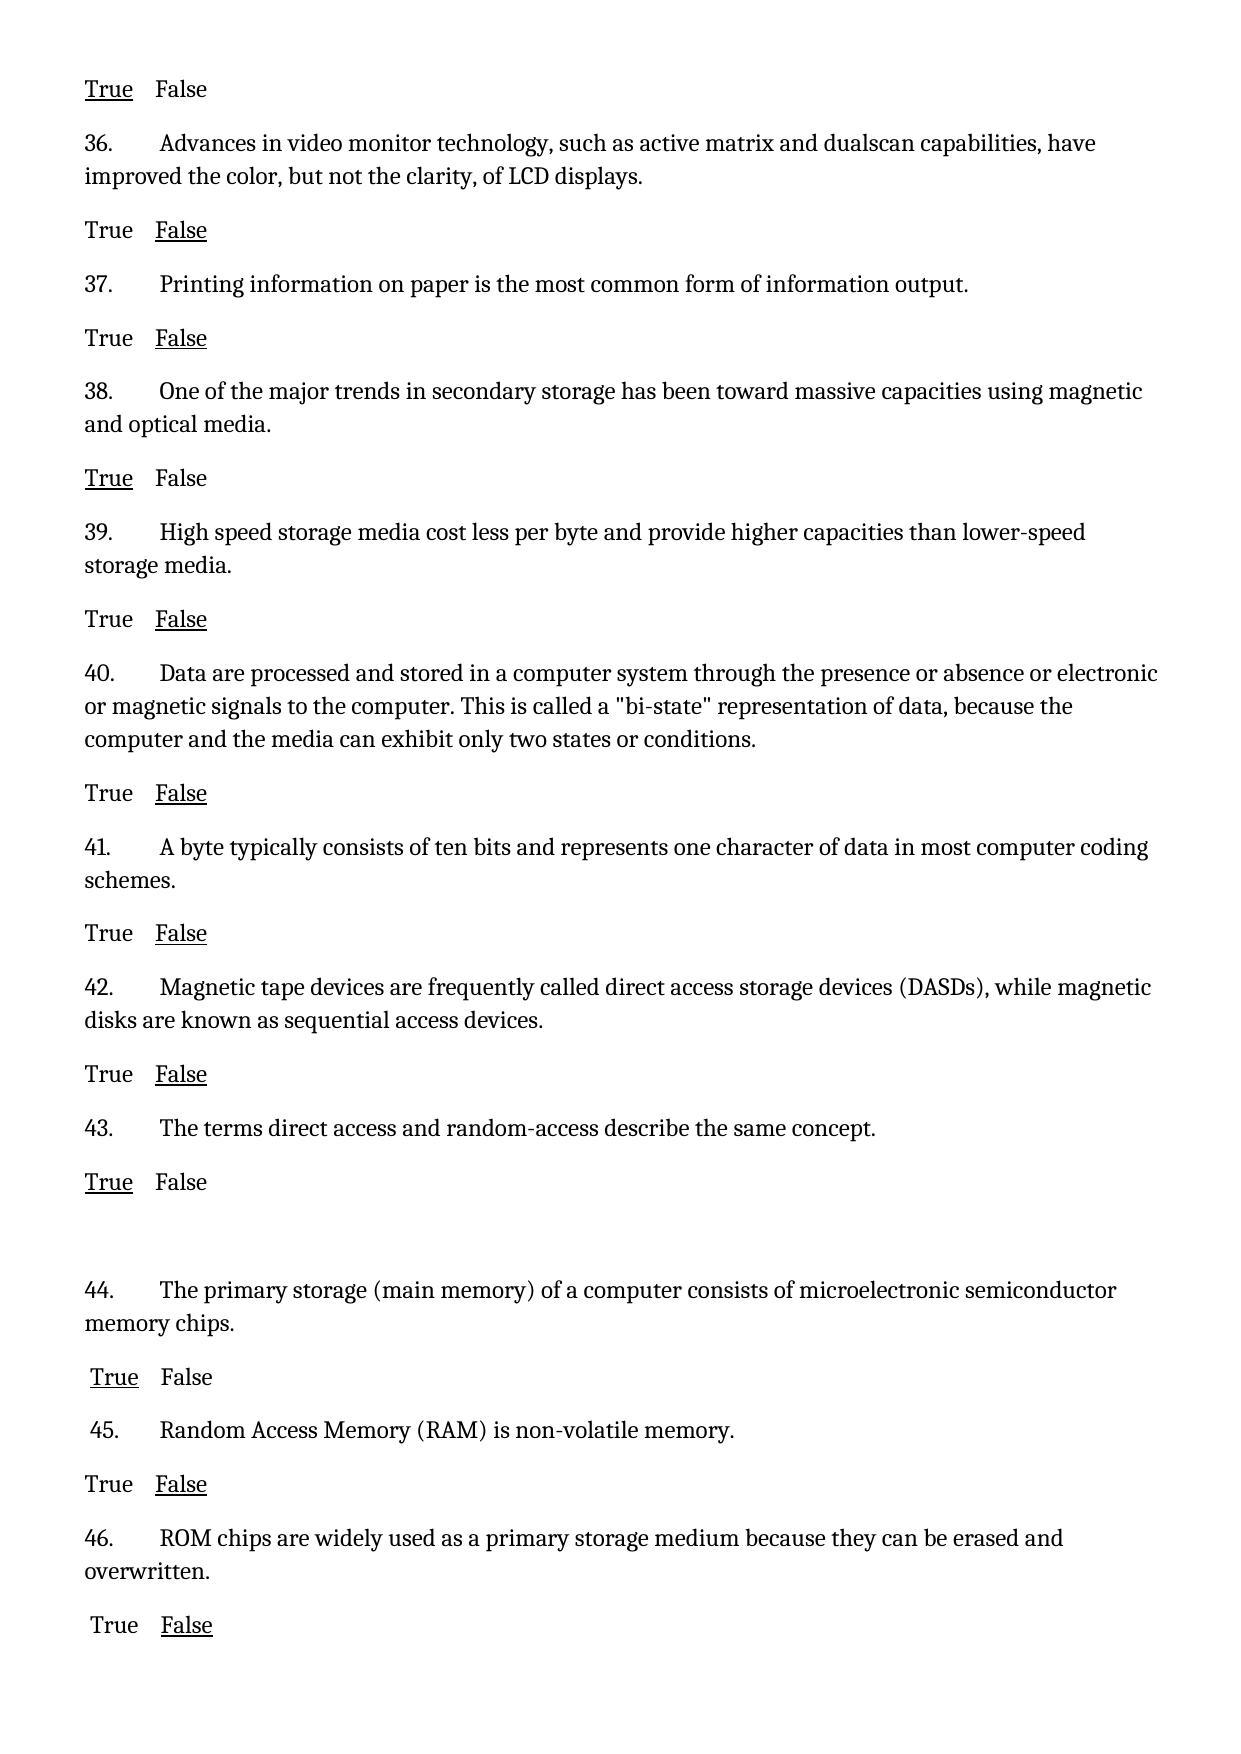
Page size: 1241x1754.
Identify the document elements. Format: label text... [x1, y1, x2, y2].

text 37. Printing information on paper is the most common form of information output. [84, 269, 1162, 298]
text True False [84, 605, 1162, 634]
text True False [84, 75, 1162, 104]
text True False [84, 323, 1162, 352]
text 40. Data are processed and stored in a computer system through the presence or absence or electronic or magnetic signals to the computer. This is called a "bi-state" representation of data, because the computer and the media can exhibit only two states or conditions. [84, 659, 1162, 753]
text 39. High speed storage media cost less per byte and provide higher capacities than lower-speed storage media. [84, 518, 1162, 580]
text True False [84, 919, 1162, 948]
text 38. One of the major trends in secondary storage has been toward massive capacities using magnetic and optical media. [84, 377, 1162, 439]
text True False [84, 464, 1162, 493]
text 42. Magnetic tape devices are frequently called direct access storage devices (DASDs), while magnetic disks are known as sequential access devices. [84, 973, 1162, 1035]
text True False [84, 1168, 1162, 1197]
text True False [84, 779, 1162, 807]
text True False [84, 1060, 1162, 1089]
text True False [84, 1362, 1162, 1391]
text True False [84, 1611, 1162, 1639]
text True False [84, 216, 1162, 244]
text 46. ROM chips are widely used as a primary storage medium because they can be erased and overwritten. [84, 1524, 1162, 1586]
text 43. The terms direct access and random-access describe the same concept. [84, 1114, 1162, 1143]
text 41. A byte typically consists of ten bits and represents one character of data in most computer coding schemes. [84, 832, 1162, 894]
text 36. Advances in video monitor technology, such as active matrix and dualscan capabilities, have improved the color, but not the clarity, of LCD displays. [84, 129, 1162, 191]
text 45. Random Access Memory (RAM) is non-volatile memory. [84, 1416, 1162, 1445]
text True False [84, 1470, 1162, 1499]
text 44. The primary storage (main memory) of a computer consists of microelectronic semiconductor memory chips. [84, 1276, 1162, 1337]
